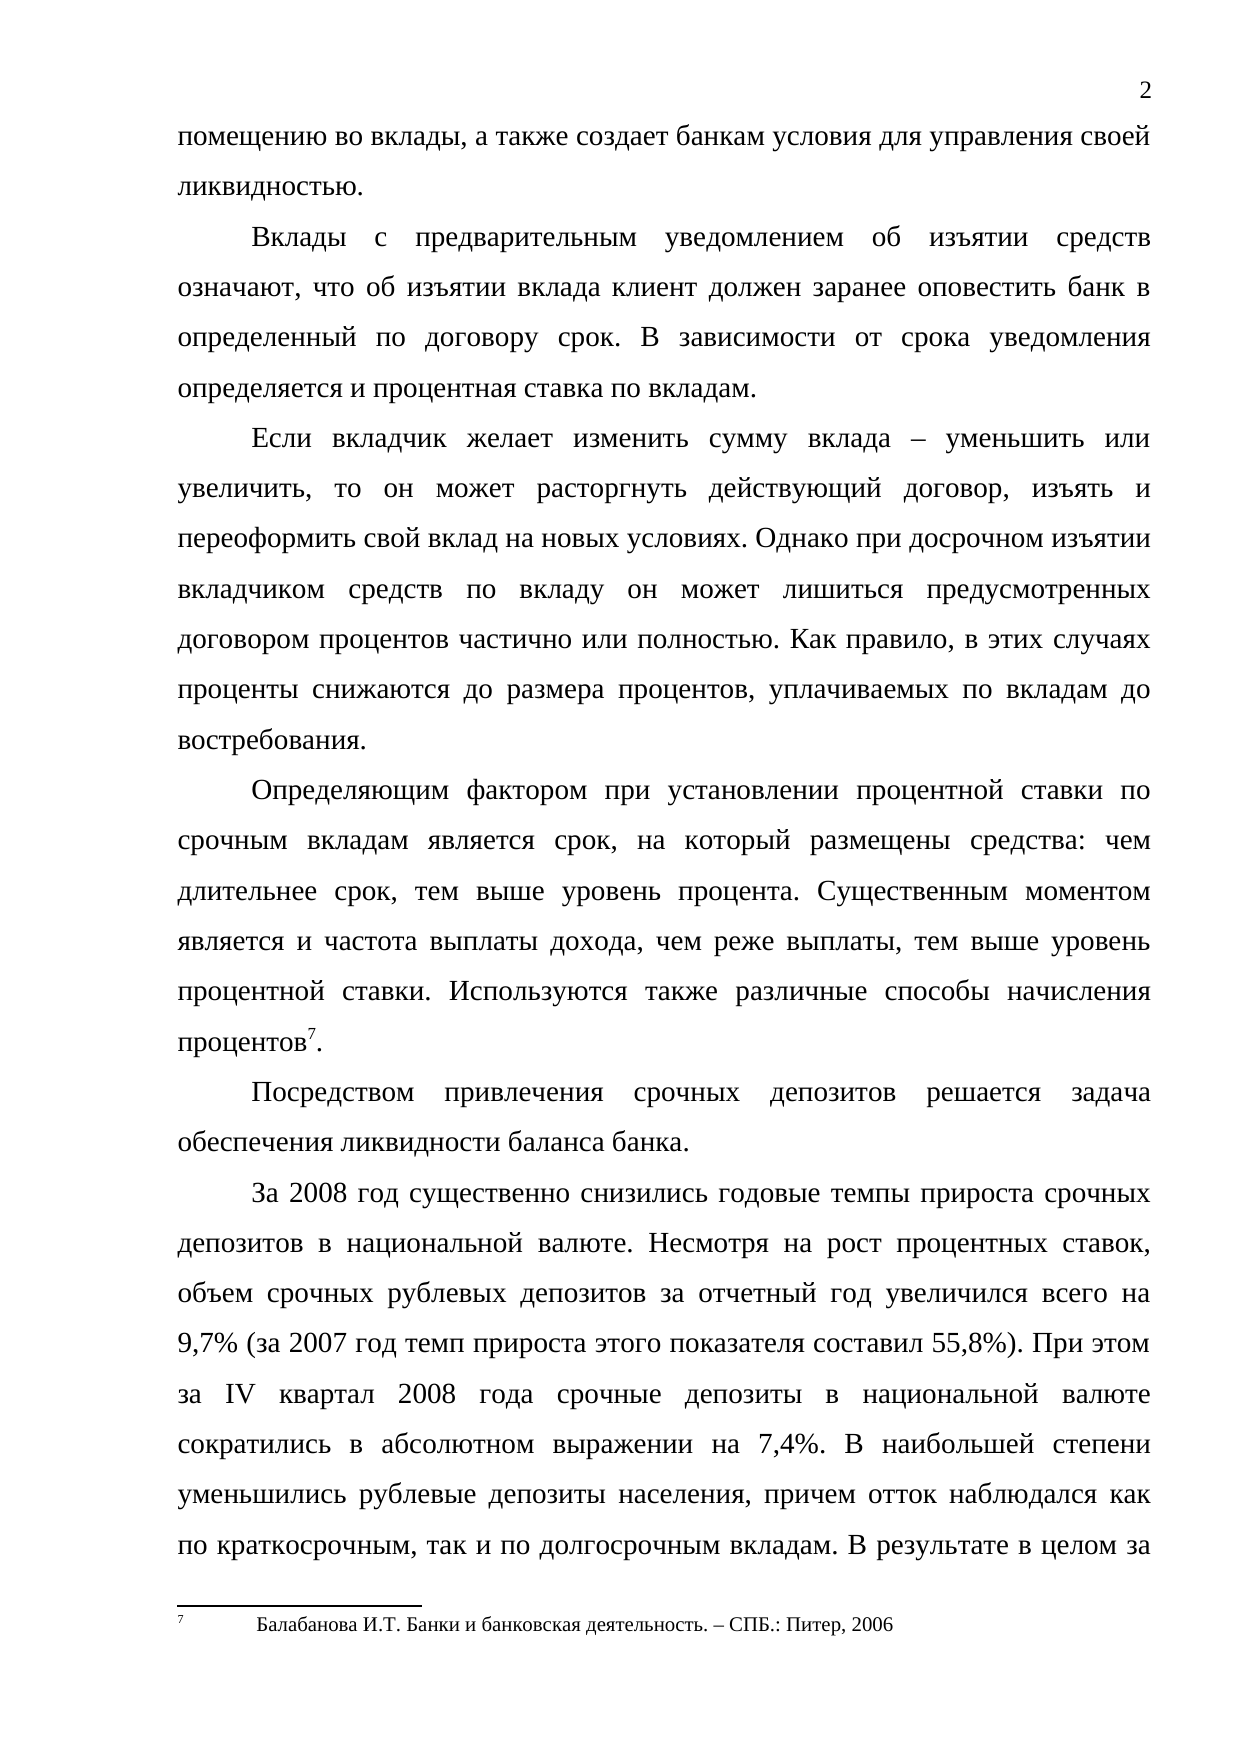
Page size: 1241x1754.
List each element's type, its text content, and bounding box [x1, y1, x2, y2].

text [177, 1175, 1152, 1560]
text Определяющим фактором при установлении процентной ставки по срочным вкладам является срок, на который размещены средства: чем длительнее срок, тем выше уровень процента. Существенным моментом является и частота выплаты дохода, чем реже выплаты, тем выше уровень процентной ставки. Используются также различные способы начисления процентов. [177, 772, 1152, 1057]
text Если вкладчик желает изменить сумму вклада – уменьшить или увеличить, то он может расторгнуть действующий договор, изъять и переоформить свой вклад на новых условиях. Однако при досрочном изъятии вкладчиком средств по вкладу он может лишиться предусмотренных договором процентов частично или полностью. Как правило, в этих случаях проценты снижаются до размера процентов, уплачиваемых по вкладам до востребования. [177, 420, 1152, 755]
text Посредством привлечения срочных депозитов решается задача обеспечения ликвидности баланса банка. [177, 1074, 1152, 1158]
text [177, 118, 1152, 202]
text Вклады с предварительным уведомлением об изъятии средств означают, что об изъятии вклада клиент должен заранее оповестить банк в определенный по договору срок. В зависимости от срока уведомления определяется и процентная ставка по вкладам. [177, 219, 1152, 403]
